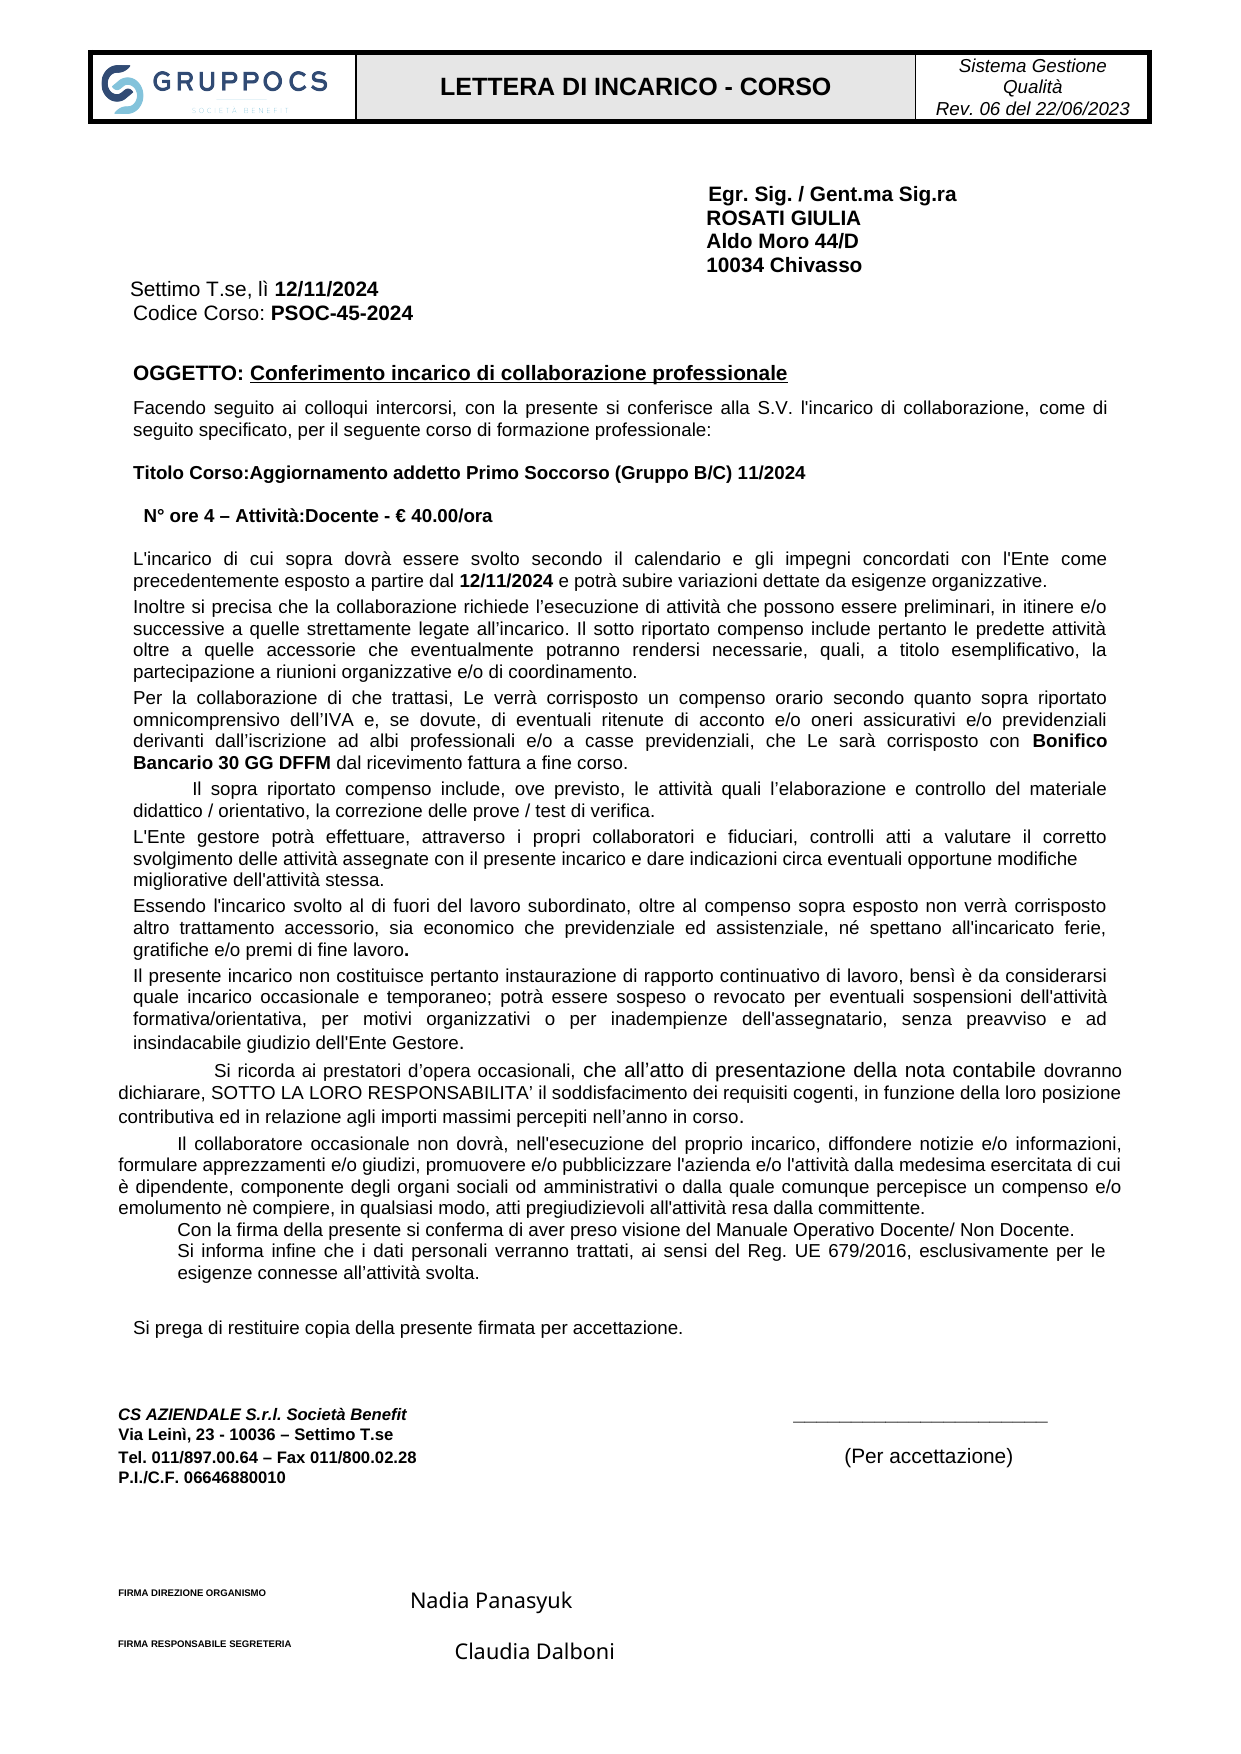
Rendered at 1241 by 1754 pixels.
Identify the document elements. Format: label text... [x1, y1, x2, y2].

text Tel. 011/897.00.64 – Fax 011/800.02.28 (Per accettazione) [118, 1444, 1107, 1468]
text Si prega di restituire copia della presente firmata per accettazione. [133, 1317, 1107, 1338]
text Egr. Sig. / Gent.ma Sig.ra [634, 181, 1122, 205]
text OGGETTO: Conferimento incarico di collaborazione professionale [133, 361, 1107, 385]
text migliorative dell'attività stessa. [133, 869, 1107, 891]
text L'Ente gestore potrà effettuare, attraverso i propri collaboratori e fiduciari, controlli atti a valutare il corretto svolgimento delle attività assegnate con il presente incarico e dare indicazioni circa eventuali opportune modifiche [133, 826, 1107, 869]
picture [101, 65, 331, 115]
text Codice Corso: PSOC-45-2024 [133, 301, 1122, 325]
text CS AZIENDALE S.r.l. Società Benefit ______________________ [118, 1401, 1107, 1425]
text Essendo l'incarico svolto al di fuori del lavoro subordinato, oltre al compenso sopra esposto non verrà corrisposto altro trattamento accessorio, sia economico che previdenziale ed assistenziale, né spettano all'incaricato ferie, gratifiche e/o premi di fine lavoro. [133, 895, 1107, 960]
text Il collaboratore occasionale non dovrà, nell'esecuzione del proprio incarico, diffondere notizie e/o informazioni, formulare apprezzamenti e/o giudizi, promuovere e/o pubblicizzare l'azienda e/o l'attività dalla medesima esercitata di cui è dipendente, componente degli organi sociali od amministrativi o dalla quale comunque percepisce un compenso e/o emolumento nè compiere, in qualsiasi modo, atti pregiudizievoli all'attività resa dalla committente. [118, 1132, 1122, 1219]
table_header FIRMA DIREZIONE ORGANISMO [107, 1564, 399, 1615]
text Il presente incarico non costituisce pertanto instaurazione di rapporto continuativo di lavoro, bensì è da considerarsi quale incarico occasionale e temporaneo; potrà essere sospeso o revocato per eventuali sospensioni dell'attività formativa/orientativa, per motivi organizzativi o per inadempienze dell'assegnatario, senza preavviso e ad insindacabile giudizio dell'Ente Gestore. [133, 965, 1107, 1053]
table_cell FIRMA RESPONSABILE SEGRETERIA [107, 1615, 443, 1666]
text Si ricorda ai prestatori d’opera occasionali, che all’atto di presentazione della nota contabile dovranno dichiarare, SOTTO LA LORO RESPONSABILITA’ il soddisfacimento dei requisiti cogenti, in funzione della loro posizione contributiva ed in relazione agli importi massimi percepiti nell’anno in corso. [118, 1058, 1122, 1128]
text P.I./C.F. 06646880010 [118, 1468, 1107, 1487]
text Via Leinì, 23 - 10036 – Settimo T.se [118, 1425, 1107, 1444]
table_cell Claudia Dalboni [443, 1615, 1126, 1666]
text Aldo Moro 44/D [118, 229, 1122, 253]
text 10034 Chivasso [118, 253, 1122, 277]
text ROSATI GIULIA [118, 205, 1122, 229]
text Facendo seguito ai colloqui intercorsi, con la presente si conferisce alla S.V. l'incarico di collaborazione, come di seguito specificato, per il seguente corso di formazione professionale: [133, 397, 1107, 440]
text Titolo Corso:Aggiornamento addetto Primo Soccorso (Gruppo B/C) 11/2024 [133, 462, 1107, 483]
text N° ore 4 – Attività:Docente - € 40.00/ora [133, 505, 1107, 526]
text Per la collaborazione di che trattasi, Le verrà corrisposto un compenso orario secondo quanto sopra riportato omnicomprensivo dell’IVA e, se dovute, di eventuali ritenute di acconto e/o oneri assicurativi e/o previdenziali derivanti dall’iscrizione ad albi professionali e/o a casse previdenziali, che Le sarà corrisposto con Bonifico Bancario 30 GG DFFM dal ricevimento fattura a fine corso. [133, 687, 1107, 773]
text Si informa infine che i dati personali verranno trattati, ai sensi del Reg. UE 679/2016, esclusivamente per le esigenze connesse all’attività svolta. [177, 1240, 1107, 1283]
table_header Nadia Panasyuk [399, 1564, 856, 1615]
text L'incarico di cui sopra dovrà essere svolto secondo il calendario e gli impegni concordati con l'Ente come precedentemente esposto a partire dal 12/11/2024 e potrà subire variazioni dettate da esigenze organizzative. [133, 548, 1107, 591]
text Con la firma della presente si conferma di aver preso visione del Manuale Operativo Docente/ Non Docente. [118, 1219, 1122, 1240]
text Il sopra riportato compenso include, ove previsto, le attività quali l’elaborazione e controllo del materiale didattico / orientativo, la correzione delle prove / test di verifica. [133, 778, 1107, 821]
text Settimo T.se, lì 12/11/2024 [118, 277, 1122, 301]
text Inoltre si precisa che la collaborazione richiede l’esecuzione di attività che possono essere preliminari, in itinere e/o successive a quelle strettamente legate all’incarico. Il sotto riportato compenso include pertanto le predette attività oltre a quelle accessorie che eventualmente potranno rendersi necessarie, quali, a titolo esemplificativo, la partecipazione a riunioni organizzative e/o di coordinamento. [133, 596, 1107, 682]
